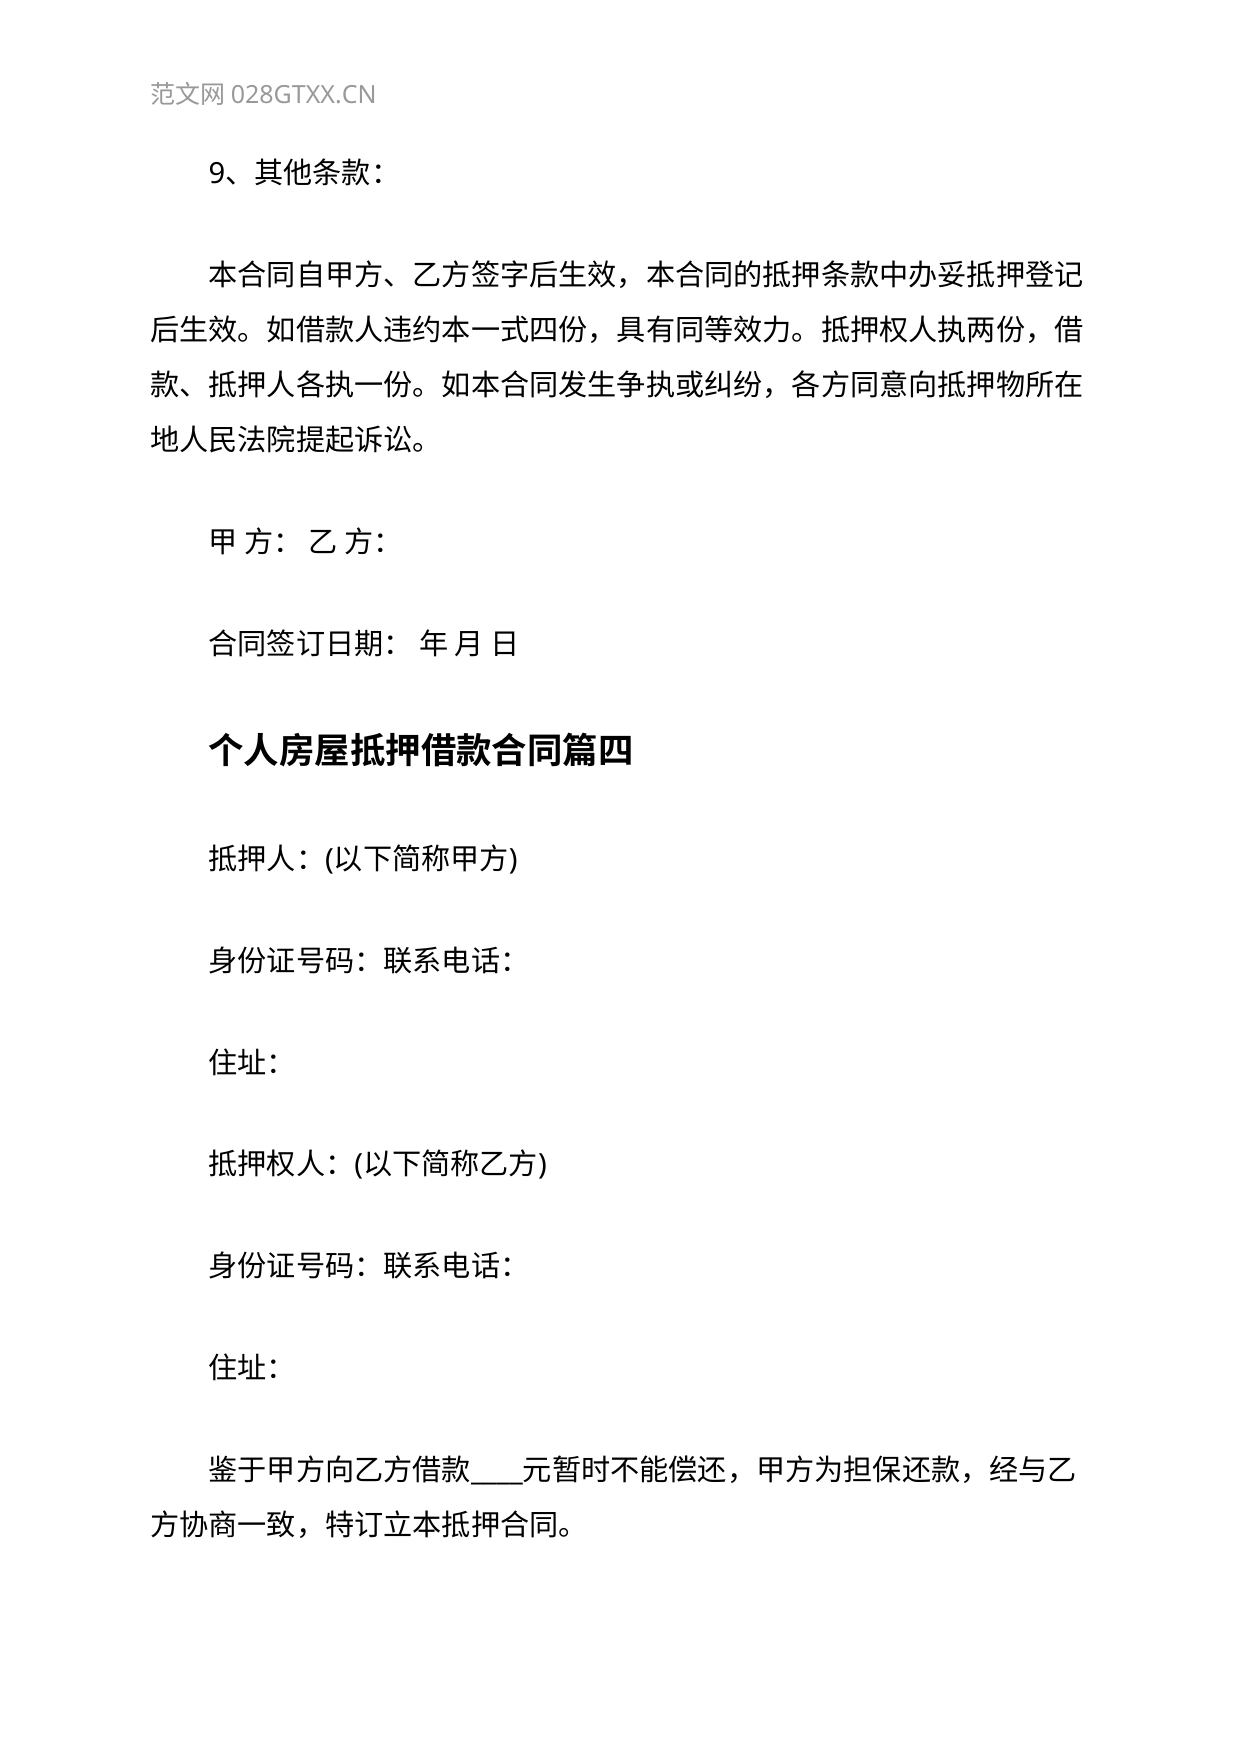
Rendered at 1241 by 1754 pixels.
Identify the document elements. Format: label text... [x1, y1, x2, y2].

text 本合同自甲方、乙方签字后生效，本合同的抵押条款中办妥抵押登记后生效。如借款人违约本一式四份，具有同等效力。抵押权人执两份，借款、抵押人各执一份。如本合同发生争执或纠纷，各方同意向抵押物所在地人民法院提起诉讼。 [150, 252, 1090, 459]
text 抵押人：(以下简称甲方) [150, 835, 1090, 878]
text 身份证号码：联系电话： [150, 937, 1090, 980]
text 鉴于甲方向乙方借款____元暂时不能偿还，甲方为担保还款，经与乙方协商一致，特订立本抵押合同。 [150, 1446, 1090, 1544]
text 住址： [150, 1345, 1090, 1387]
text 身份证号码：联系电话： [150, 1243, 1090, 1285]
text 甲 方： 乙 方： [150, 518, 1090, 561]
text 个人房屋抵押借款合同篇四 [150, 722, 1090, 773]
text 抵押权人：(以下简称乙方) [150, 1141, 1090, 1183]
text 9、其他条款： [150, 150, 1090, 192]
text 住址： [150, 1039, 1090, 1081]
text 合同签订日期： 年 月 日 [150, 620, 1090, 662]
